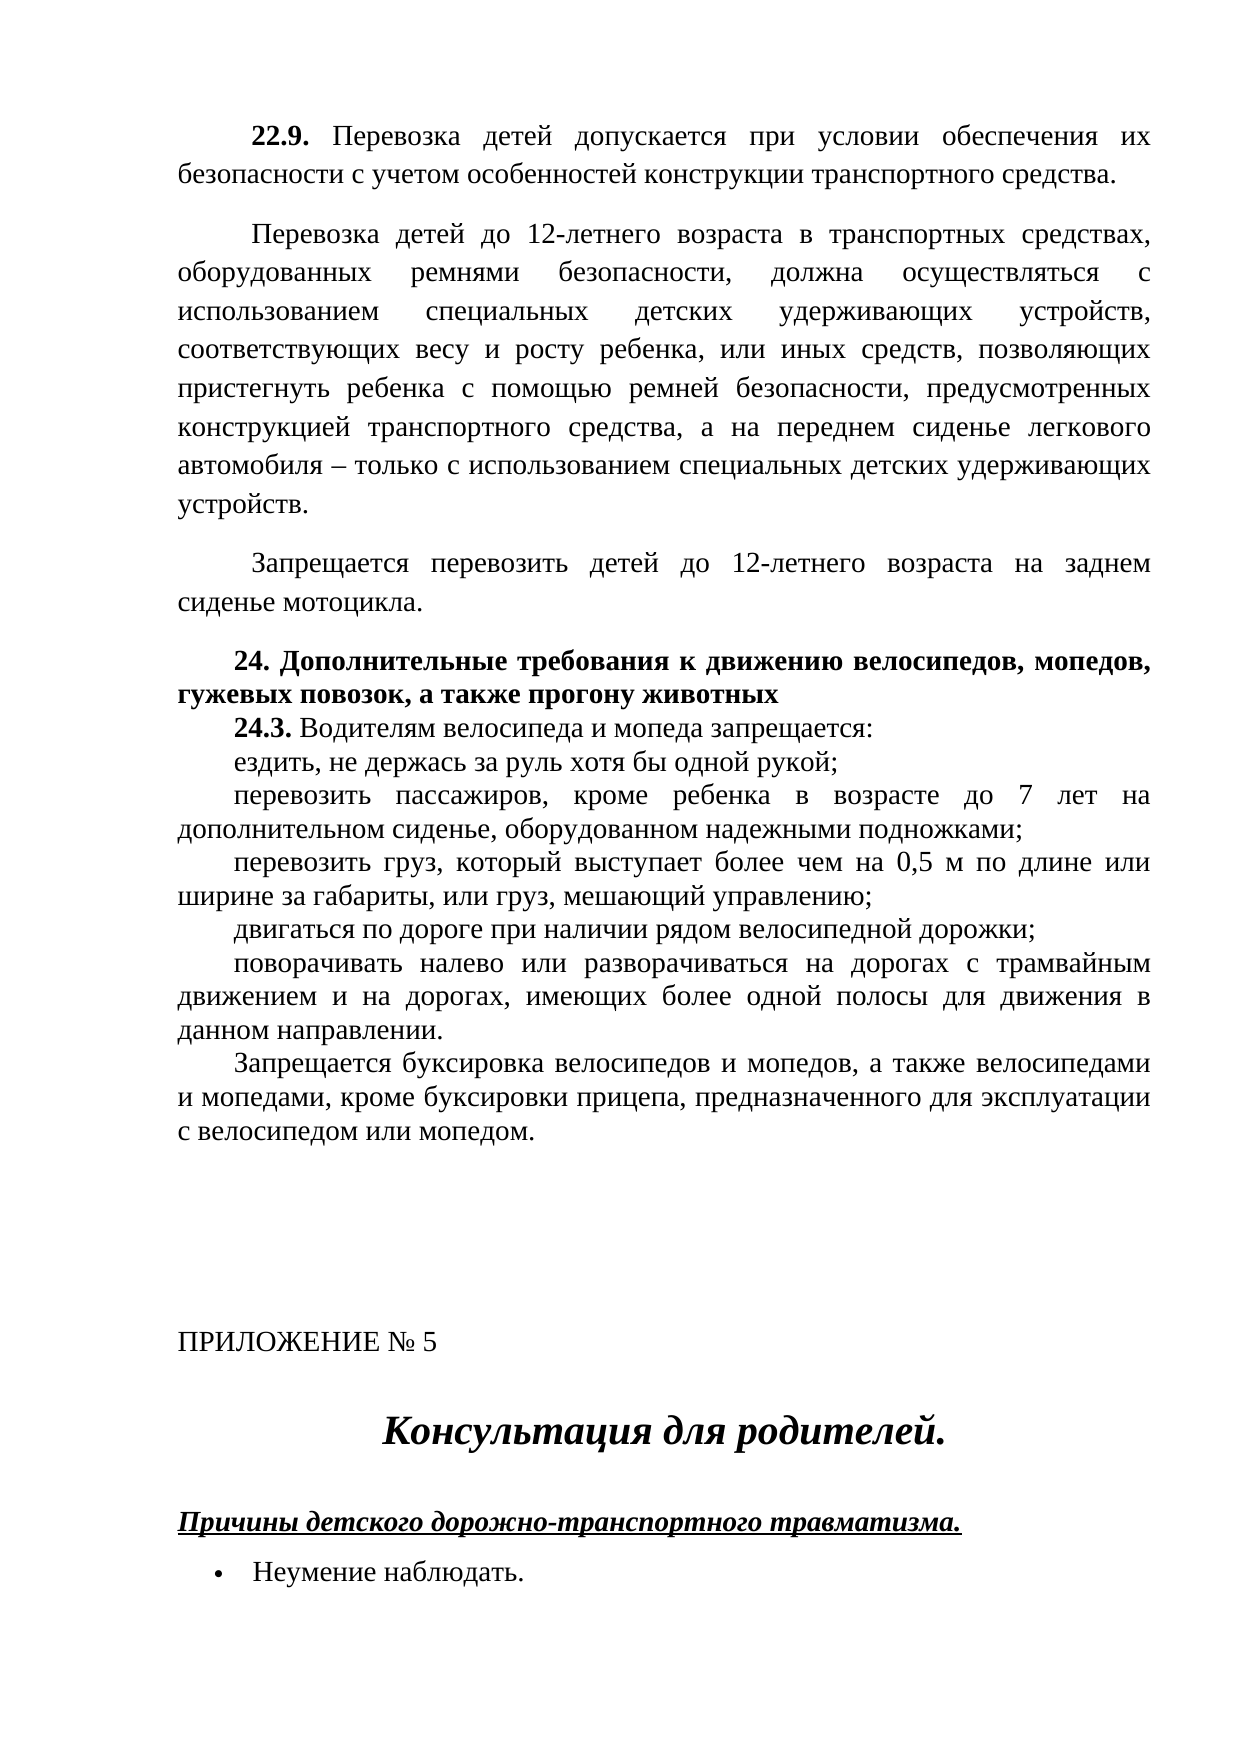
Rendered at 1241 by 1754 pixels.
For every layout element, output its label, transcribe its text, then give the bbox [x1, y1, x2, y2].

text Запрещается буксировка велосипедов и мопедов, а также велосипедами и мопедами, кроме буксировки прицепа, предназначенного для эксплуатации с велосипедом или мопедом. [177, 1046, 1152, 1146]
text Причины детского дорожно-транспортного травматизма. [177, 1504, 1152, 1538]
text Запрещается перевозить детей до 12-летнего возраста на заднем сиденье мотоцикла. [177, 545, 1152, 617]
text перевозить пассажиров, кроме ребенка в возрасте до 7 лет на дополнительном сиденье, оборудованном надежными подножками; [177, 777, 1152, 844]
text перевозить груз, который выступает более чем на по длине или ширине за габариты, или груз, мешающий управлению; [177, 844, 1152, 911]
text 24. Дополнительные требования к движению велосипедов, мопедов, гужевых повозок, а также прогону животных [177, 643, 1152, 710]
text Консультация для родителей. [177, 1406, 1152, 1454]
text поворачивать налево или разворачиваться на дорогах с трамвайным движением и на дорогах, имеющих более одной полосы для движения в данном направлении. [177, 945, 1152, 1046]
text двигаться по дороге при наличии рядом велосипедной дорожки; [177, 911, 1152, 945]
text 22.9. Перевозка детей допускается при условии обеспечения их безопасности с учетом особенностей конструкции транспортного средства. [177, 118, 1152, 190]
text ПРИЛОЖЕНИЕ № 5 [177, 1324, 1152, 1358]
text Перевозка детей до 12-летнего возраста в транспортных средствах, оборудованных ремнями безопасности, должна осуществляться с использованием специальных детских удерживающих устройств, соответствующих весу и росту ребенка, или иных средств, позволяющих пристегнуть ребенка с помощью ремней безопасности, предусмотренных конструкцией транспортного средства, а на переднем сиденье легкового автомобиля – только с использованием специальных детских удерживающих устройств. [177, 216, 1152, 519]
list Неумение наблюдать. [215, 1554, 1152, 1588]
text 24.3. Водителям велосипеда и мопеда запрещается: [177, 710, 1152, 744]
text ездить, не держась за руль хотя бы одной рукой; [177, 744, 1152, 777]
